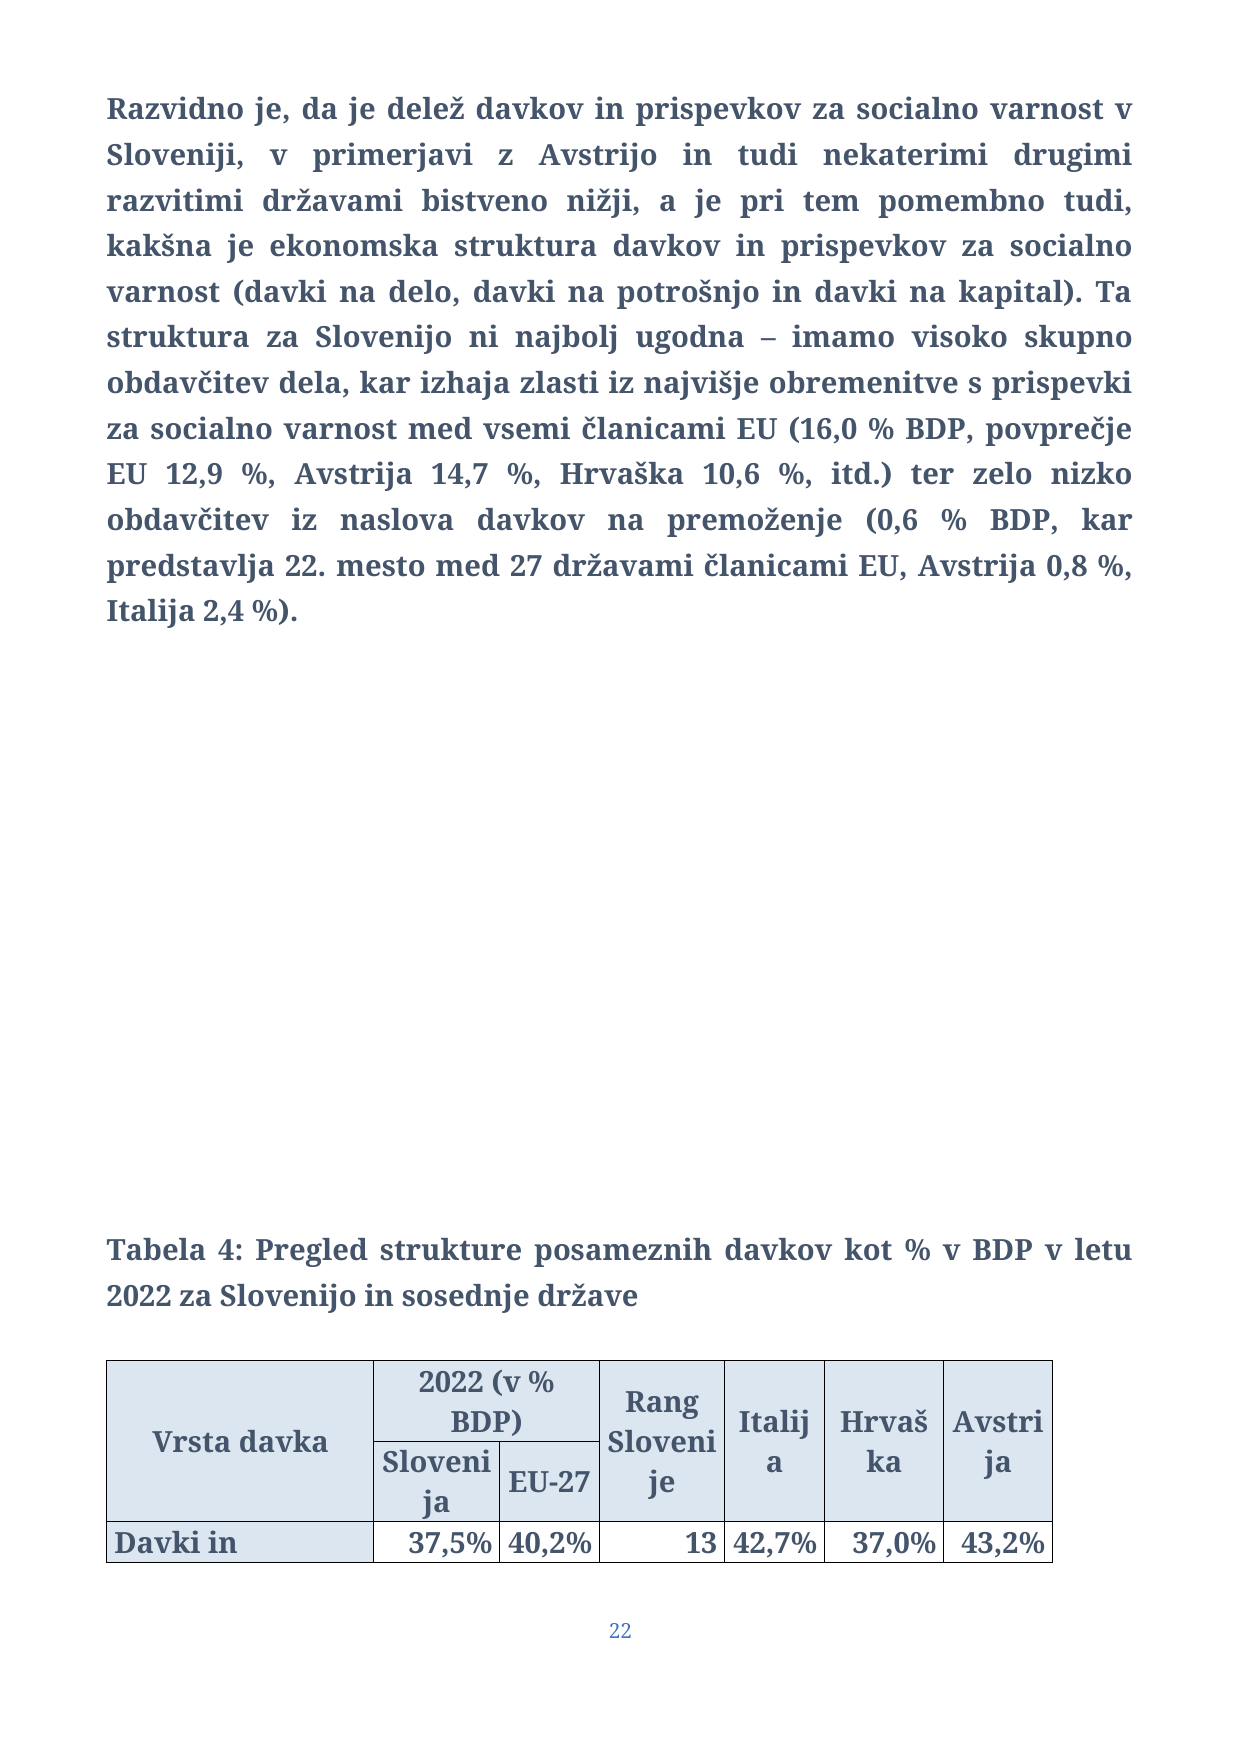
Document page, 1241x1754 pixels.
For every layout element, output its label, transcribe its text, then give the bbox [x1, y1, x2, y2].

table_cell 42,7% [725, 1522, 824, 1562]
table_cell 37,0% [825, 1522, 943, 1562]
table_header Avstrija [944, 1361, 1052, 1521]
table_header Rang Slovenije [600, 1361, 724, 1521]
table_header Italija [725, 1361, 824, 1521]
table_cell 37,5% [374, 1522, 499, 1562]
table_cell Slovenija [374, 1442, 499, 1521]
table_header Hrvaška [825, 1361, 943, 1521]
text Razvidno je, da je delež davkov in prispevkov za socialno varnost v Sloveniji, v primerjavi z Avstrijo in tudi nekaterimi drugimi razvitimi državami bistveno nižji, a je pri tem pomembno tudi, kakšna je ekonomska struktura davkov in prispevkov za socialno varnost (davki na delo, davki na potrošnjo in davki na kapital). Ta struktura za Slovenijo ni najbolj ugodna – imamo visoko skupno obdavčitev dela, kar izhaja zlasti iz najvišje obremenitve s prispevki za socialno varnost med vsemi članicami EU (16,0 % BDP, povprečje EU 12,9 %, Avstrija 14,7 %, Hrvaška 10,6 %, itd.) ter zelo nizko obdavčitev iz naslova davkov na premoženje (0,6 % BDP, kar predstavlja 22. mesto med 27 državami članicami EU, Avstrija 0,8 %, Italija 2,4 %). [106, 89, 1134, 630]
table_cell EU-27 [500, 1442, 599, 1521]
table_header 2022 (v % BDP) [374, 1361, 599, 1441]
table_header Vrsta davka [107, 1361, 373, 1521]
table_cell 13 [600, 1522, 724, 1562]
table_cell 40,2% [500, 1522, 599, 1562]
text Tabela 4: Pregled strukture posameznih davkov kot % v BDP v letu 2022 za Slovenijo in sosednje države [106, 1229, 1134, 1314]
table_cell 43,2% [944, 1522, 1052, 1562]
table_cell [107, 1522, 373, 1562]
